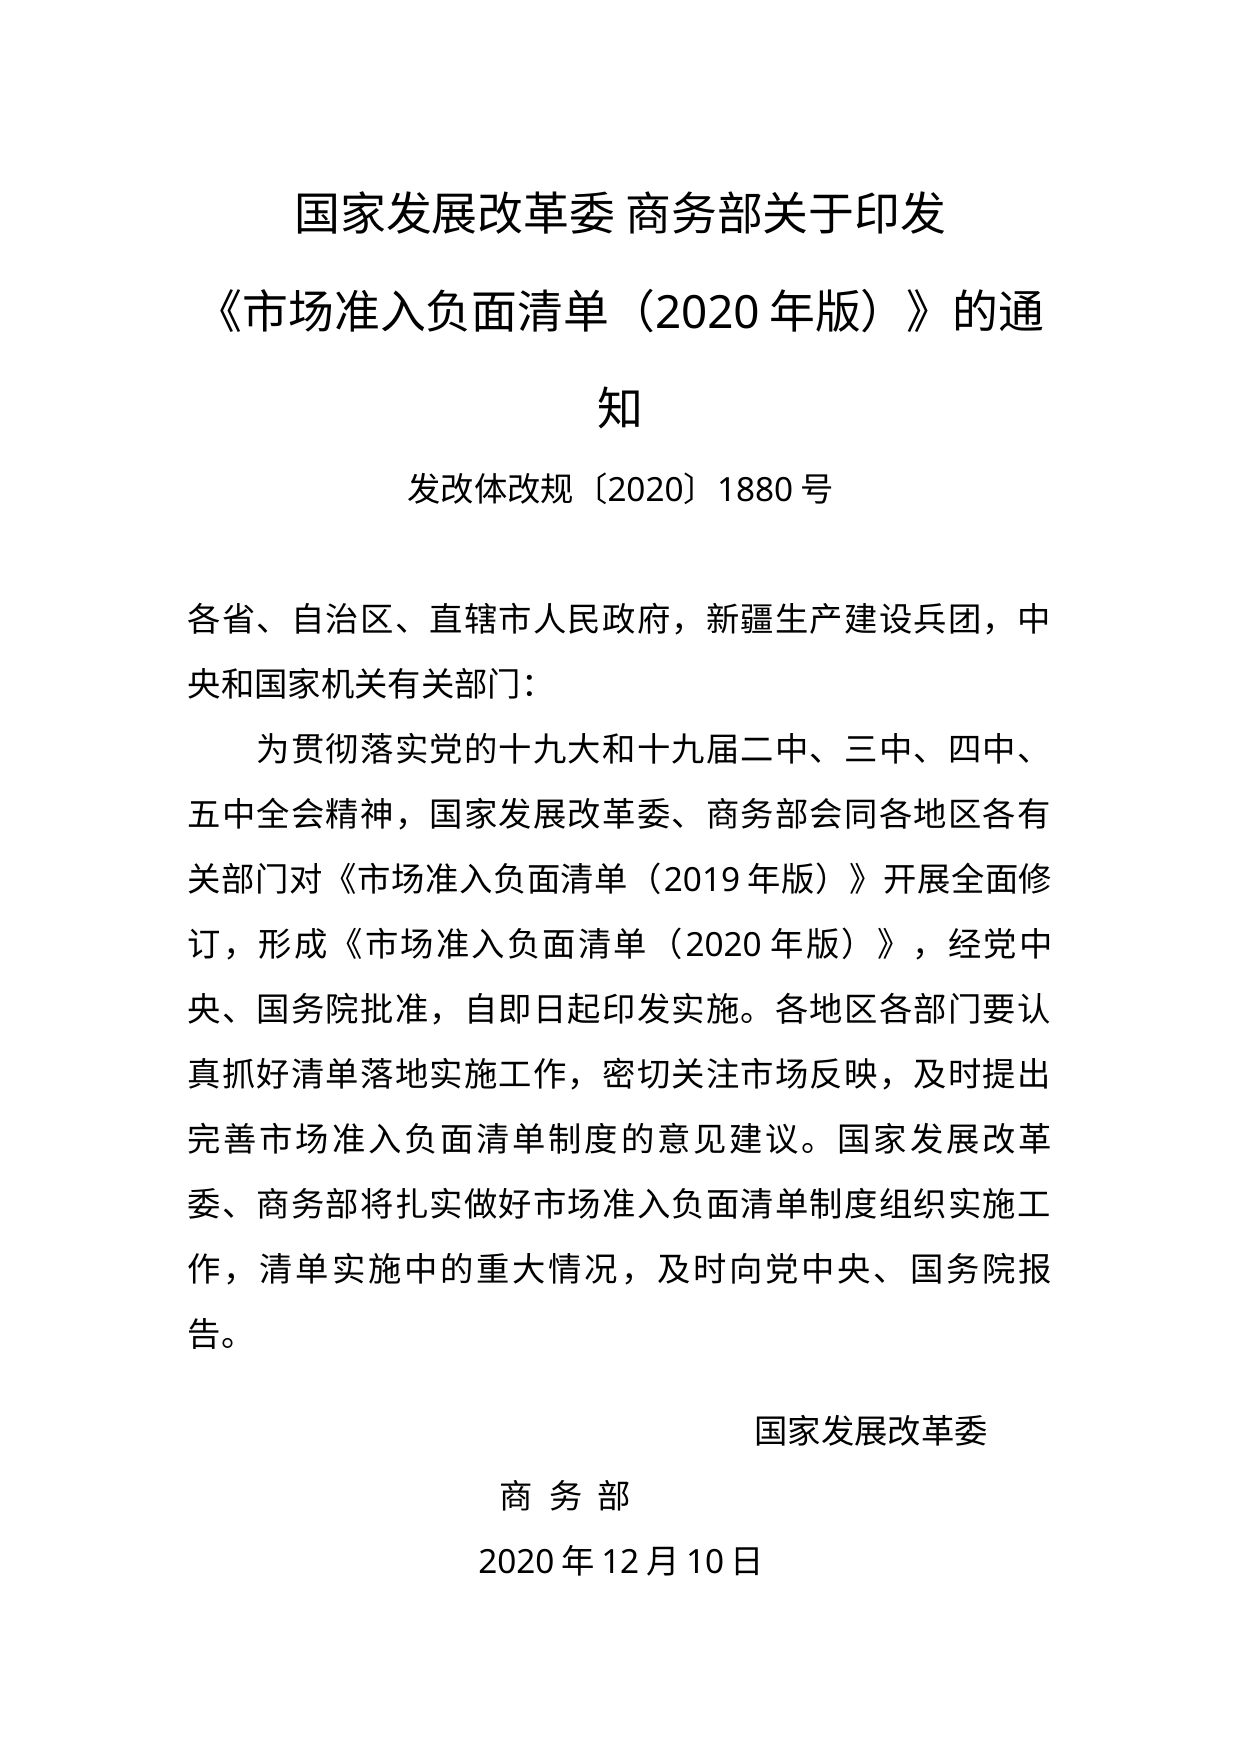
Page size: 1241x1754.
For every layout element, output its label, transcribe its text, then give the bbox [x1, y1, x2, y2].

text 2020年12月10日 [187, 1527, 1053, 1592]
text 国家发展改革委 商务部关于印发 [187, 162, 1053, 259]
text 发改体改规〔2020〕1880号 [187, 454, 1053, 519]
text 《市场准入负面清单（2020年版）》的通知 [187, 259, 1053, 454]
text 商 务 部 [187, 1462, 1053, 1527]
text 国家发展改革委 [187, 1397, 1053, 1462]
text 各省、自治区、直辖市人民政府，新疆生产建设兵团，中央和国家机关有关部门： [187, 584, 1053, 714]
text 为贯彻落实党的十九大和十九届二中、三中、四中、五中全会精神，国家发展改革委、商务部会同各地区各有关部门对《市场准入负面清单（2019年版）》开展全面修订，形成《市场准入负面清单（2020年版）》，经党中央、国务院批准，自即日起印发实施。各地区各部门要认真抓好清单落地实施工作，密切关注市场反映，及时提出完善市场准入负面清单制度的意见建议。国家发展改革委、商务部将扎实做好市场准入负面清单制度组织实施工作，清单实施中的重大情况，及时向党中央、国务院报告。 [187, 714, 1053, 1364]
